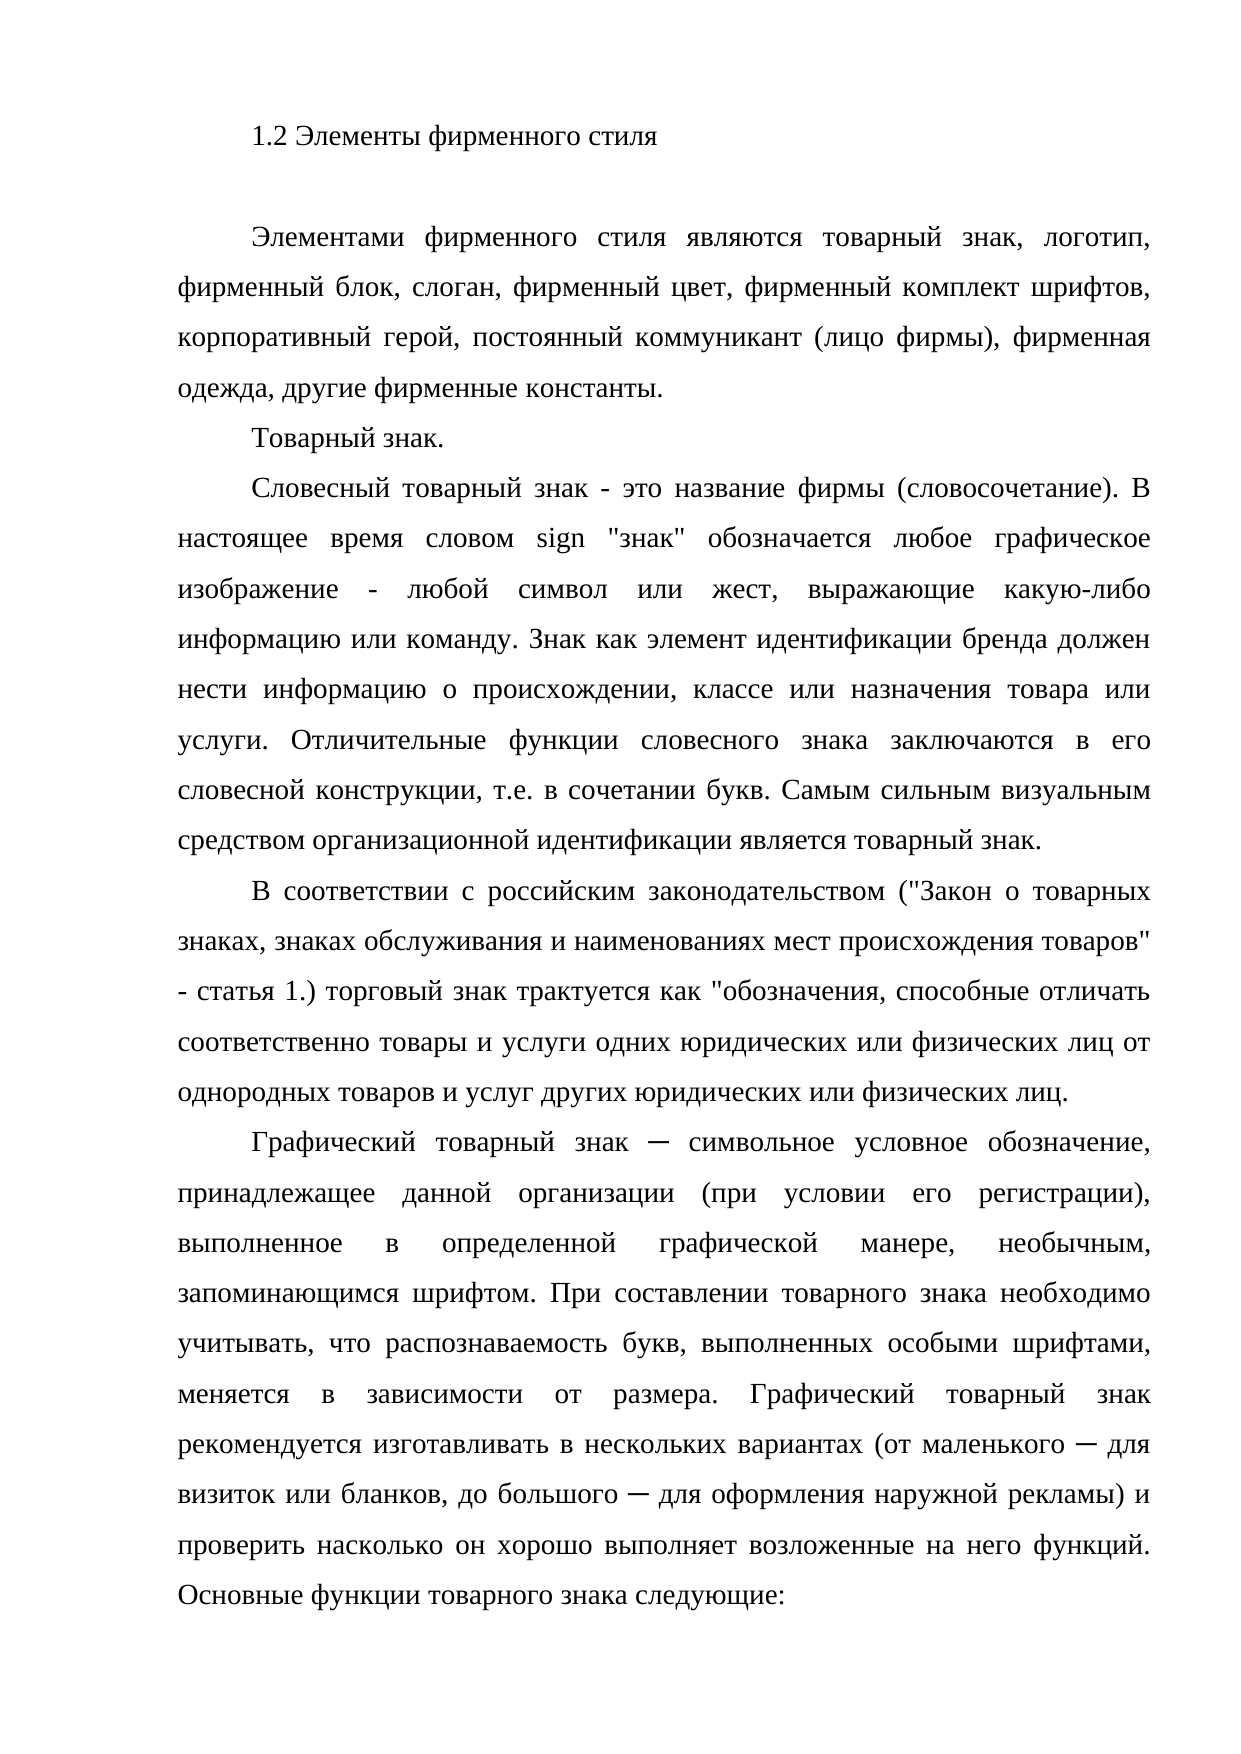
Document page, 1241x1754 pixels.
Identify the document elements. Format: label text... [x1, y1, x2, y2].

text Словесный товарный знак - это название фирмы (словосочетание). В настоящее время словом sign "знак" обозначается любое графическое изображение - любой символ или жест, выражающие какую-либо информацию или команду. Знак как элемент идентификации бренда должен нести информацию о происхождении, классе или назначения товара или услуги. Отличительные функции словесного знака заключаются в его словесной конструкции, т.е. в сочетании букв. Самым сильным визуальным средством организационной идентификации является товарный знак. [177, 470, 1152, 856]
text Товарный знак. [177, 420, 1152, 453]
text В соответствии с российским законодательством ("Закон о товарных знаках, знаках обслуживания и наименованиях мест происхождения товаров" - статья 1.) торговый знак трактуется как "обозначения, способные отличать соответственно товары и услуги одних юридических или физических лиц от однородных товаров и услуг других юридических или физических лиц. [177, 873, 1152, 1108]
text Графический товарный знак ─ символьное условное обозначение, принадлежащее данной организации (при условии его регистрации), выполненное в определенной графической манере, необычным, запоминающимся шрифтом. При составлении товарного знака необходимо учитывать, что распознаваемость букв, выполненных особыми шрифтами, меняется в зависимости от размера. Графический товарный знак рекомендуется изготавливать в нескольких вариантах (от маленького ─ для визиток или бланков, до большого ─ для оформления наружной рекламы) и проверить насколько он хорошо выполняет возложенные на него функций. Основные функции товарного знака следующие: [177, 1124, 1152, 1611]
text 1.2 Элементы фирменного стиля [177, 118, 1152, 152]
text Элементами фирменного стиля являются товарный знак, логотип, фирменный блок, слоган, фирменный цвет, фирменный комплект шрифтов, корпоративный герой, постоянный коммуникант (лицо фирмы), фирменная одежда, другие фирменные константы. [177, 219, 1152, 403]
